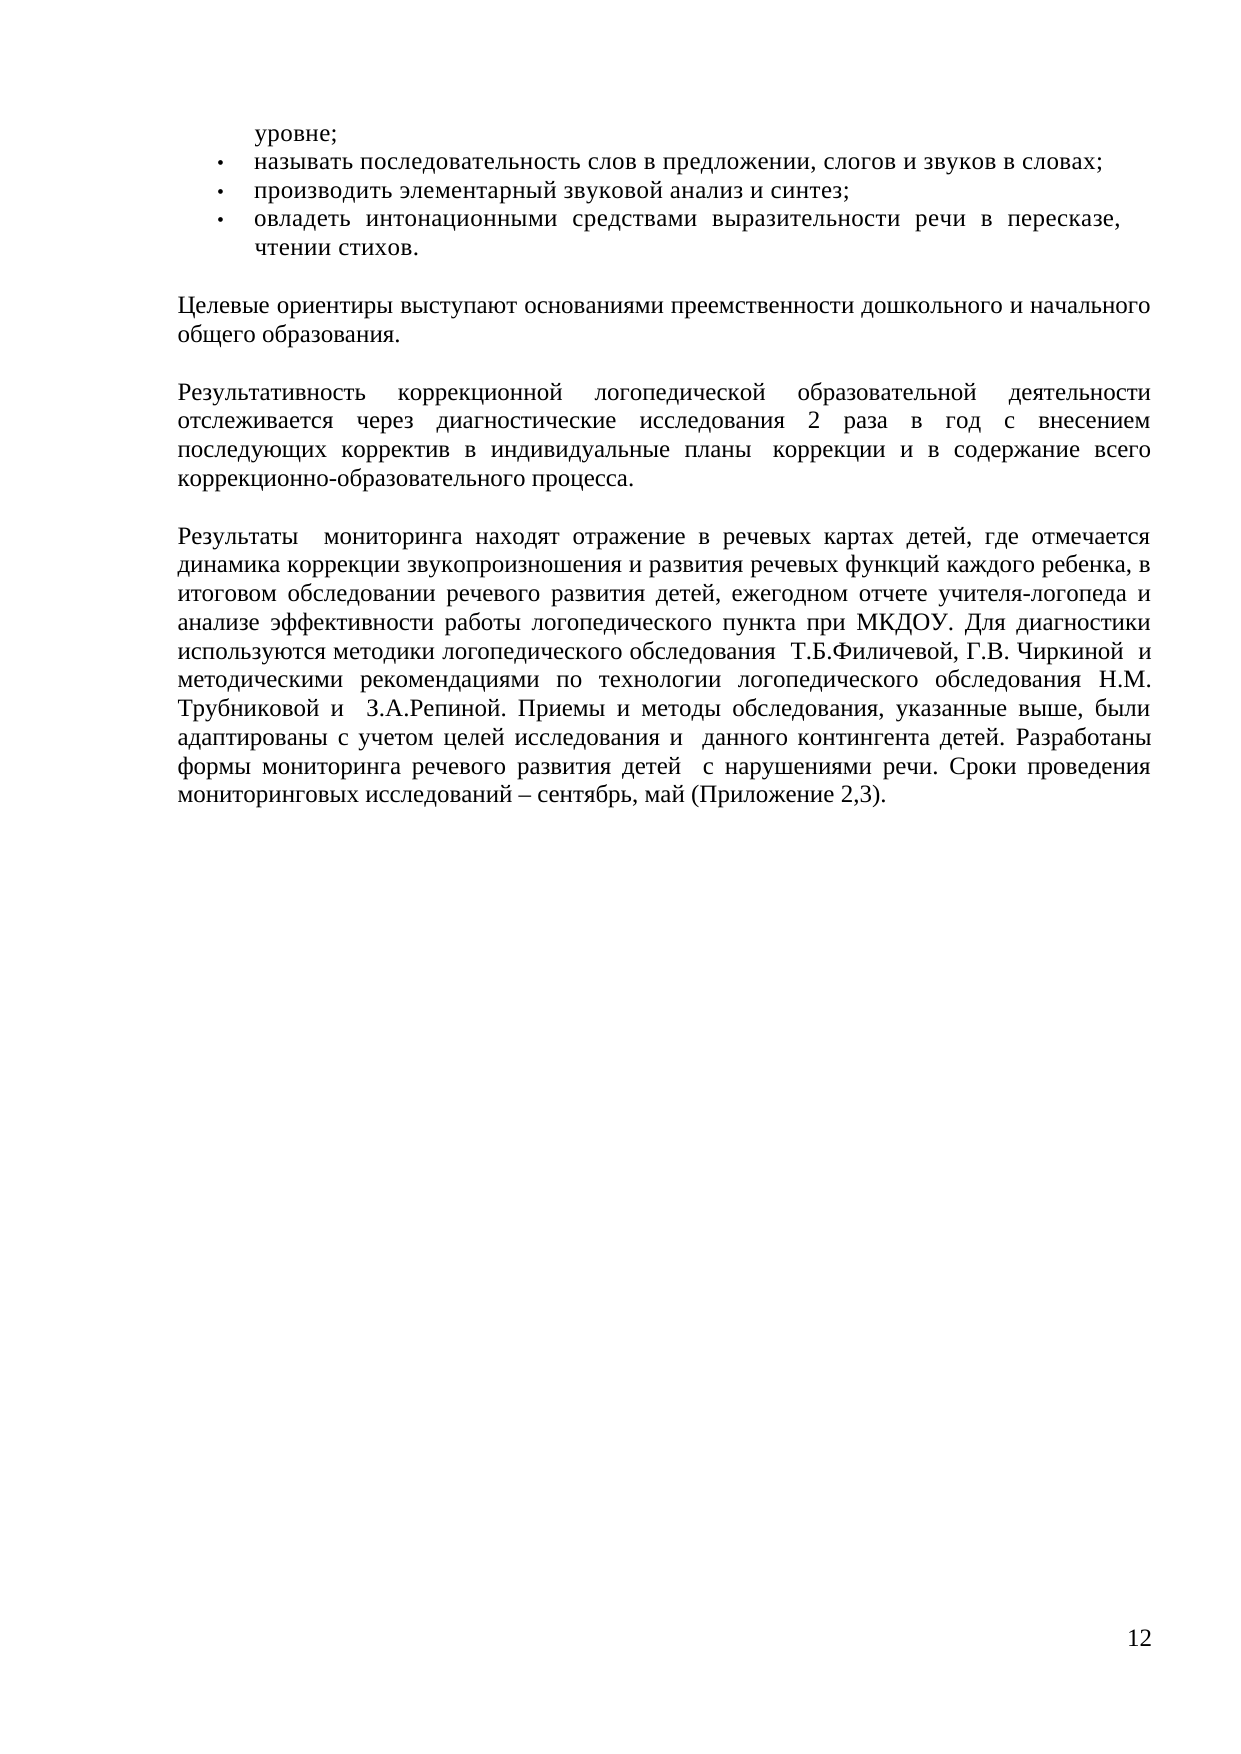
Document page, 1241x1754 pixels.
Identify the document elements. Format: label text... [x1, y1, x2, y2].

text Результаты мониторинга находят отражение в речевых картах детей, где отмечается динамика коррекции звукопроизношения и развития речевых функций каждого ребенка, в итоговом обследовании речевого развития детей, ежегодном отчете учителя-логопеда и анализе эффективности работы логопедического пункта при МКДОУ. Для диагностики используются методики логопедического обследования Т.Б.Филичевой, Г.В. Чиркиной и методическими рекомендациями по технологии логопедического обследования Н.М. Трубниковой и З.А.Репиной. Приемы и методы обследования, указанные выше, были адаптированы с учетом целей исследования и данного контингента детей. Разработаны формы мониторинга речевого развития детей с нарушениями речи. Сроки проведения мониторинговых исследований – сентябрь, май (Приложение 2,3). [177, 521, 1152, 808]
list производить элементарный звуковой анализ и синтез; [217, 175, 1152, 204]
text Целевые ориентиры выступают основаниями преемственности дошкольного и начального общего образования. [177, 290, 1152, 347]
list овладеть интонационными средствами выразительности речи в пересказе, чтении стихов. [217, 204, 1122, 261]
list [217, 118, 1122, 147]
text Результативность коррекционной логопедической образовательной деятельности отслеживается через диагностические исследования 2 раза в год с внесением последующих корректив в индивидуальные планы коррекции и в содержание всего коррекционно-образовательного процесса. [177, 377, 1152, 492]
list называть последовательность слов в предложении, слогов и звуков в словах; [217, 147, 1152, 175]
